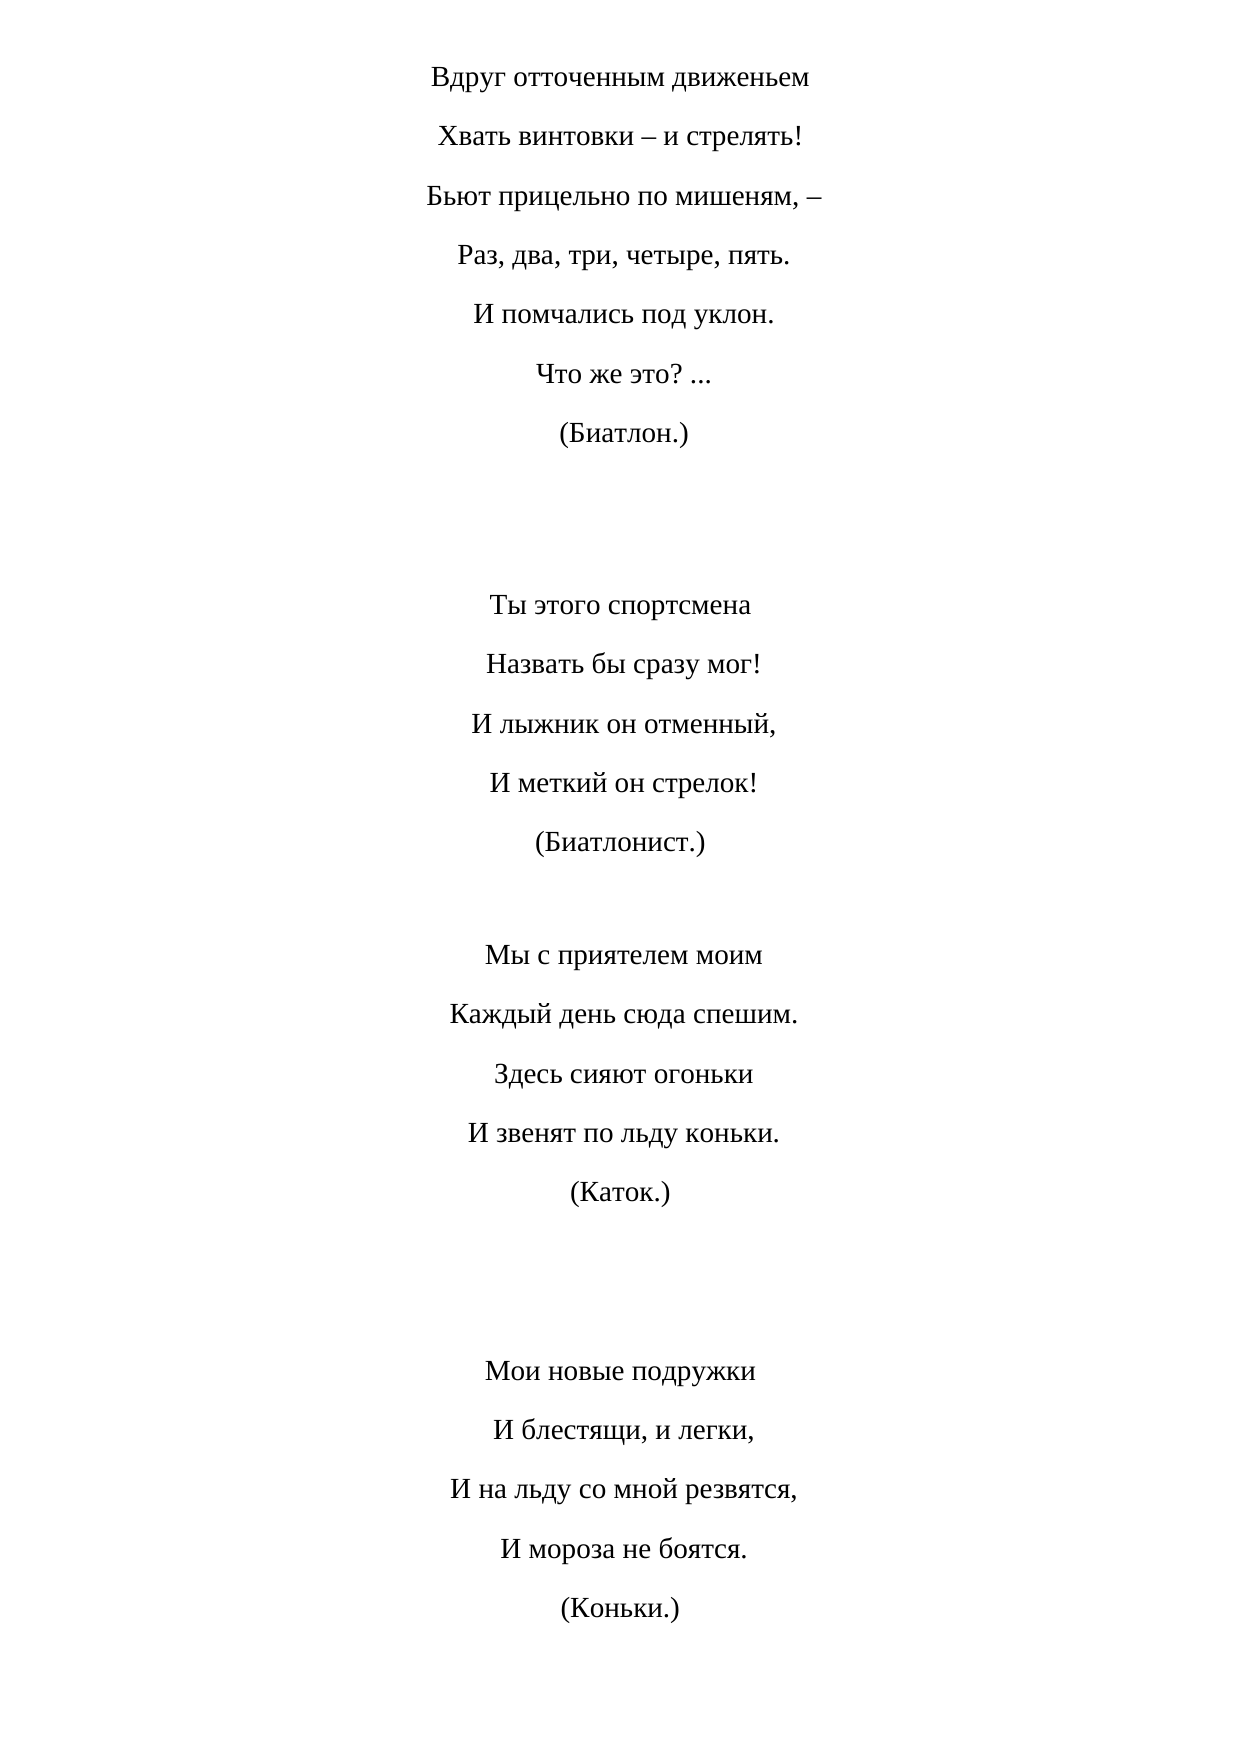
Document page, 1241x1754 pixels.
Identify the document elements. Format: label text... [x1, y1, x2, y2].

text Здесь сияют огоньки [89, 1056, 1152, 1089]
text (Биатлонист.) [89, 824, 1152, 858]
text Хвать винтовки – и стрелять! [89, 118, 1152, 152]
text И на льду со мной резвятся, [89, 1471, 1152, 1505]
text Ты этого спортсмена [89, 587, 1152, 621]
text Мы с приятелем моим [89, 937, 1152, 971]
text Бьют прицельно по мишеням, – [89, 178, 1152, 211]
text И мороза не боятся. [89, 1531, 1152, 1564]
text Что же это? ... [89, 356, 1152, 389]
text И помчались под уклон. [89, 297, 1152, 330]
text И меткий он стрелок! [89, 765, 1152, 799]
text Каждый день сюда спешим. [89, 996, 1152, 1030]
text Раз, два, три, четыре, пять. [89, 237, 1152, 271]
text Вдруг отточенным движеньем [89, 59, 1152, 93]
text (Каток.) [89, 1174, 1152, 1208]
text Назвать бы сразу мог! [89, 646, 1152, 680]
text (Биатлон.) [89, 415, 1152, 449]
text И блестящи, и легки, [89, 1412, 1152, 1446]
text Мои новые подружки [89, 1353, 1152, 1386]
text И звенят по льду коньки. [89, 1115, 1152, 1149]
text (Коньки.) [89, 1590, 1152, 1624]
text И лыжник он отменный, [89, 706, 1152, 739]
